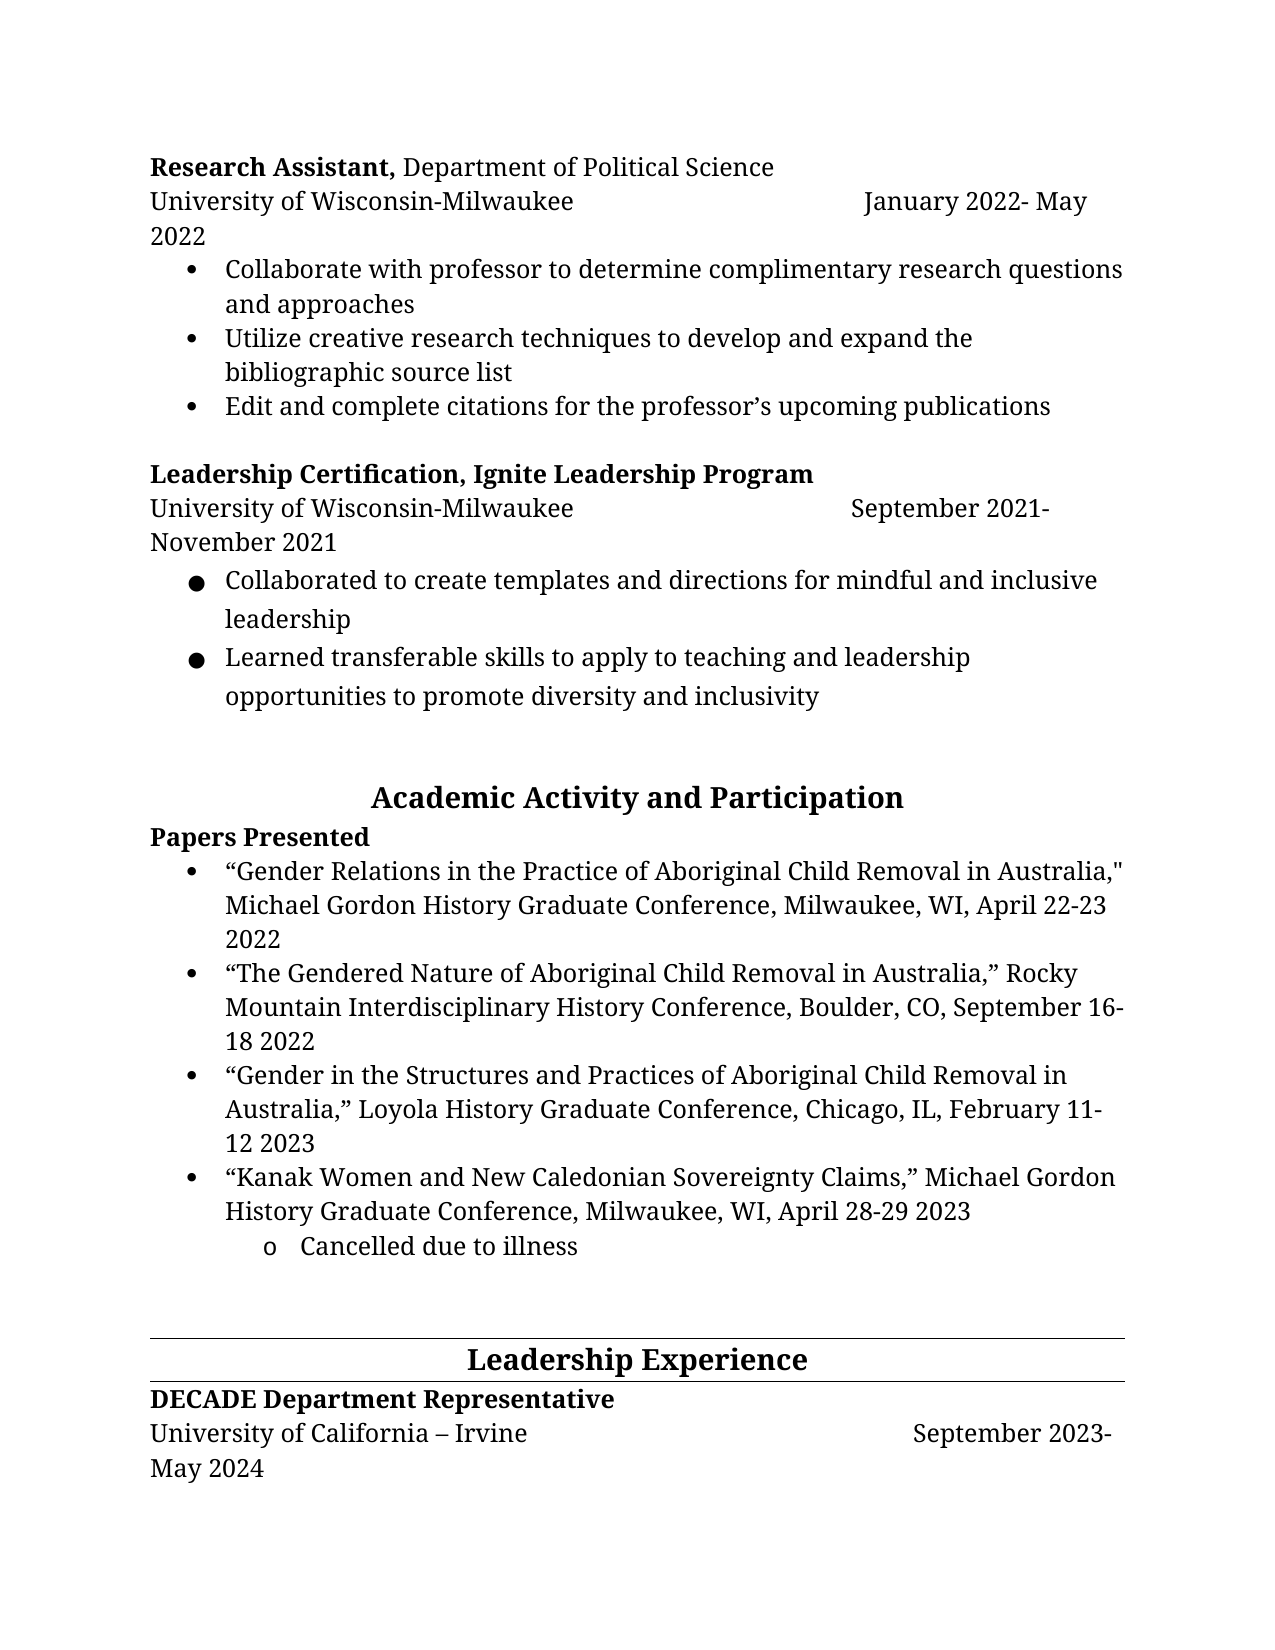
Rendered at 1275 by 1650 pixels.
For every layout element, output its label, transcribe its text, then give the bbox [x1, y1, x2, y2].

list “The Gendered Nature of Aboriginal Child Removal in Australia,” Rocky Mountain Interdisciplinary History Conference, Boulder, CO, September 16-18 2022 [187, 956, 1125, 1058]
text Papers Presented [150, 819, 1125, 853]
list “Gender Relations in the Practice of Aboriginal Child Removal in Australia," Michael Gordon History Graduate Conference, Milwaukee, WI, April 22-23 2022 [187, 853, 1125, 956]
list Collaborated to create templates and directions for mindful and inclusive leadership [187, 559, 1125, 636]
list Utilize creative research techniques to develop and expand the bibliographic source list [187, 320, 1125, 388]
text University of Wisconsin-Milwaukee January 2022- May 2022 [150, 184, 1125, 252]
list “Kanak Women and New Caledonian Sovereignty Claims,” Michael Gordon History Graduate Conference, Milwaukee, WI, April 28-29 2023 [187, 1160, 1125, 1228]
text Academic Activity and Participation [150, 778, 1125, 819]
list Learned transferable skills to apply to teaching and leadership opportunities to promote diversity and inclusivity [187, 636, 1125, 712]
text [150, 1416, 1125, 1484]
text University of Wisconsin-Milwaukee September 2021- November 2021 [150, 491, 1125, 559]
list Edit and complete citations for the professor’s upcoming publications [187, 388, 1125, 422]
list “Gender in the Structures and Practices of Aboriginal Child Removal in Australia,” Loyola History Graduate Conference, Chicago, IL, February 11-12 2023 [187, 1058, 1125, 1160]
list Collaborate with professor to determine complimentary research questions and approaches [187, 252, 1125, 320]
text DECADE Department Representative [150, 1382, 1125, 1416]
text Research Assistant, Department of Political Science [150, 150, 1125, 184]
text Leadership Experience [150, 1339, 1125, 1381]
list Cancelled due to illness [262, 1228, 1125, 1262]
text Leadership Certification, Ignite Leadership Program [150, 457, 1125, 491]
